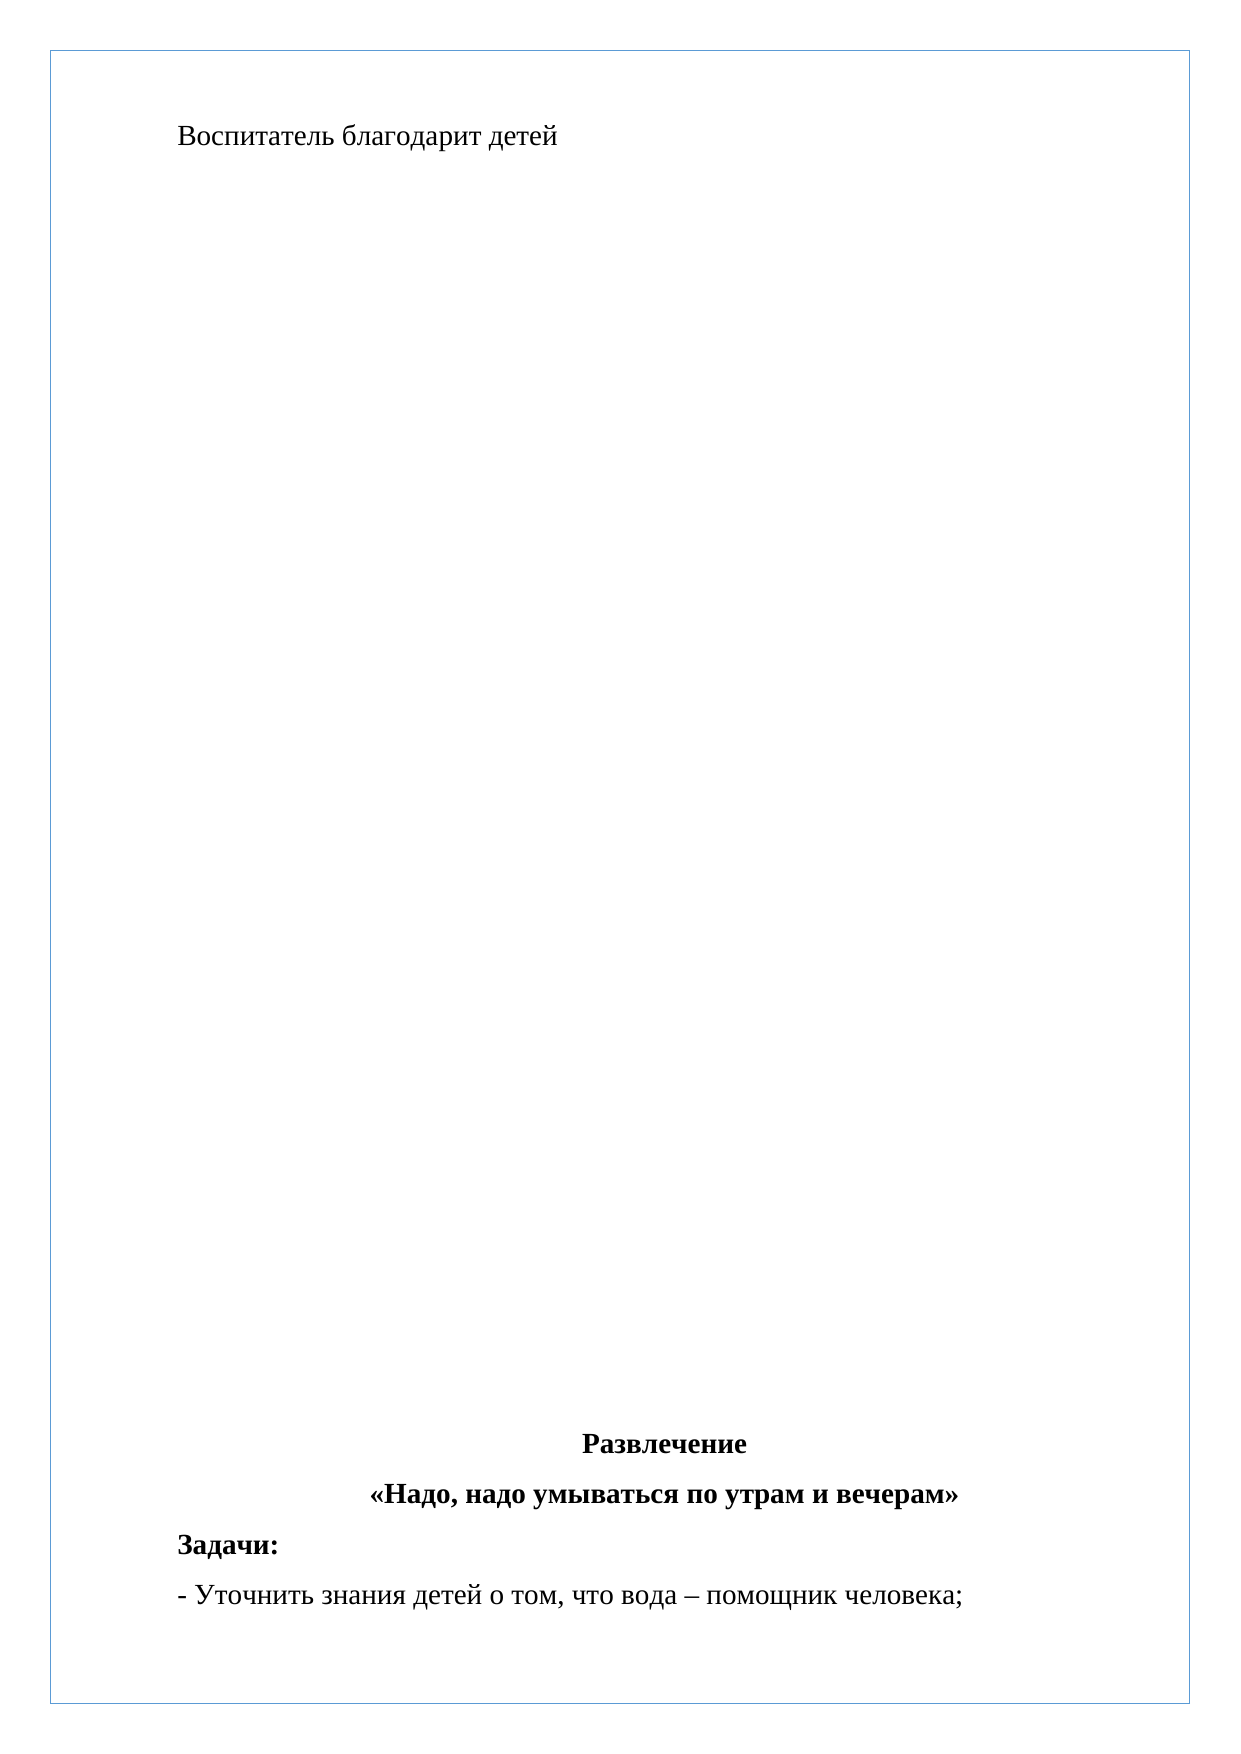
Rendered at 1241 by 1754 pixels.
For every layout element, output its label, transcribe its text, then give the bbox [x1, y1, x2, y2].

text Воспитатель благодарит детей [177, 118, 1152, 152]
text Развлечение «Надо, надо умываться по утрам и вечерам» [177, 1426, 1152, 1510]
text Задачи: [177, 1527, 1152, 1560]
text - Уточнить знания детей о том, что вода – помощник человека; [177, 1577, 1152, 1611]
